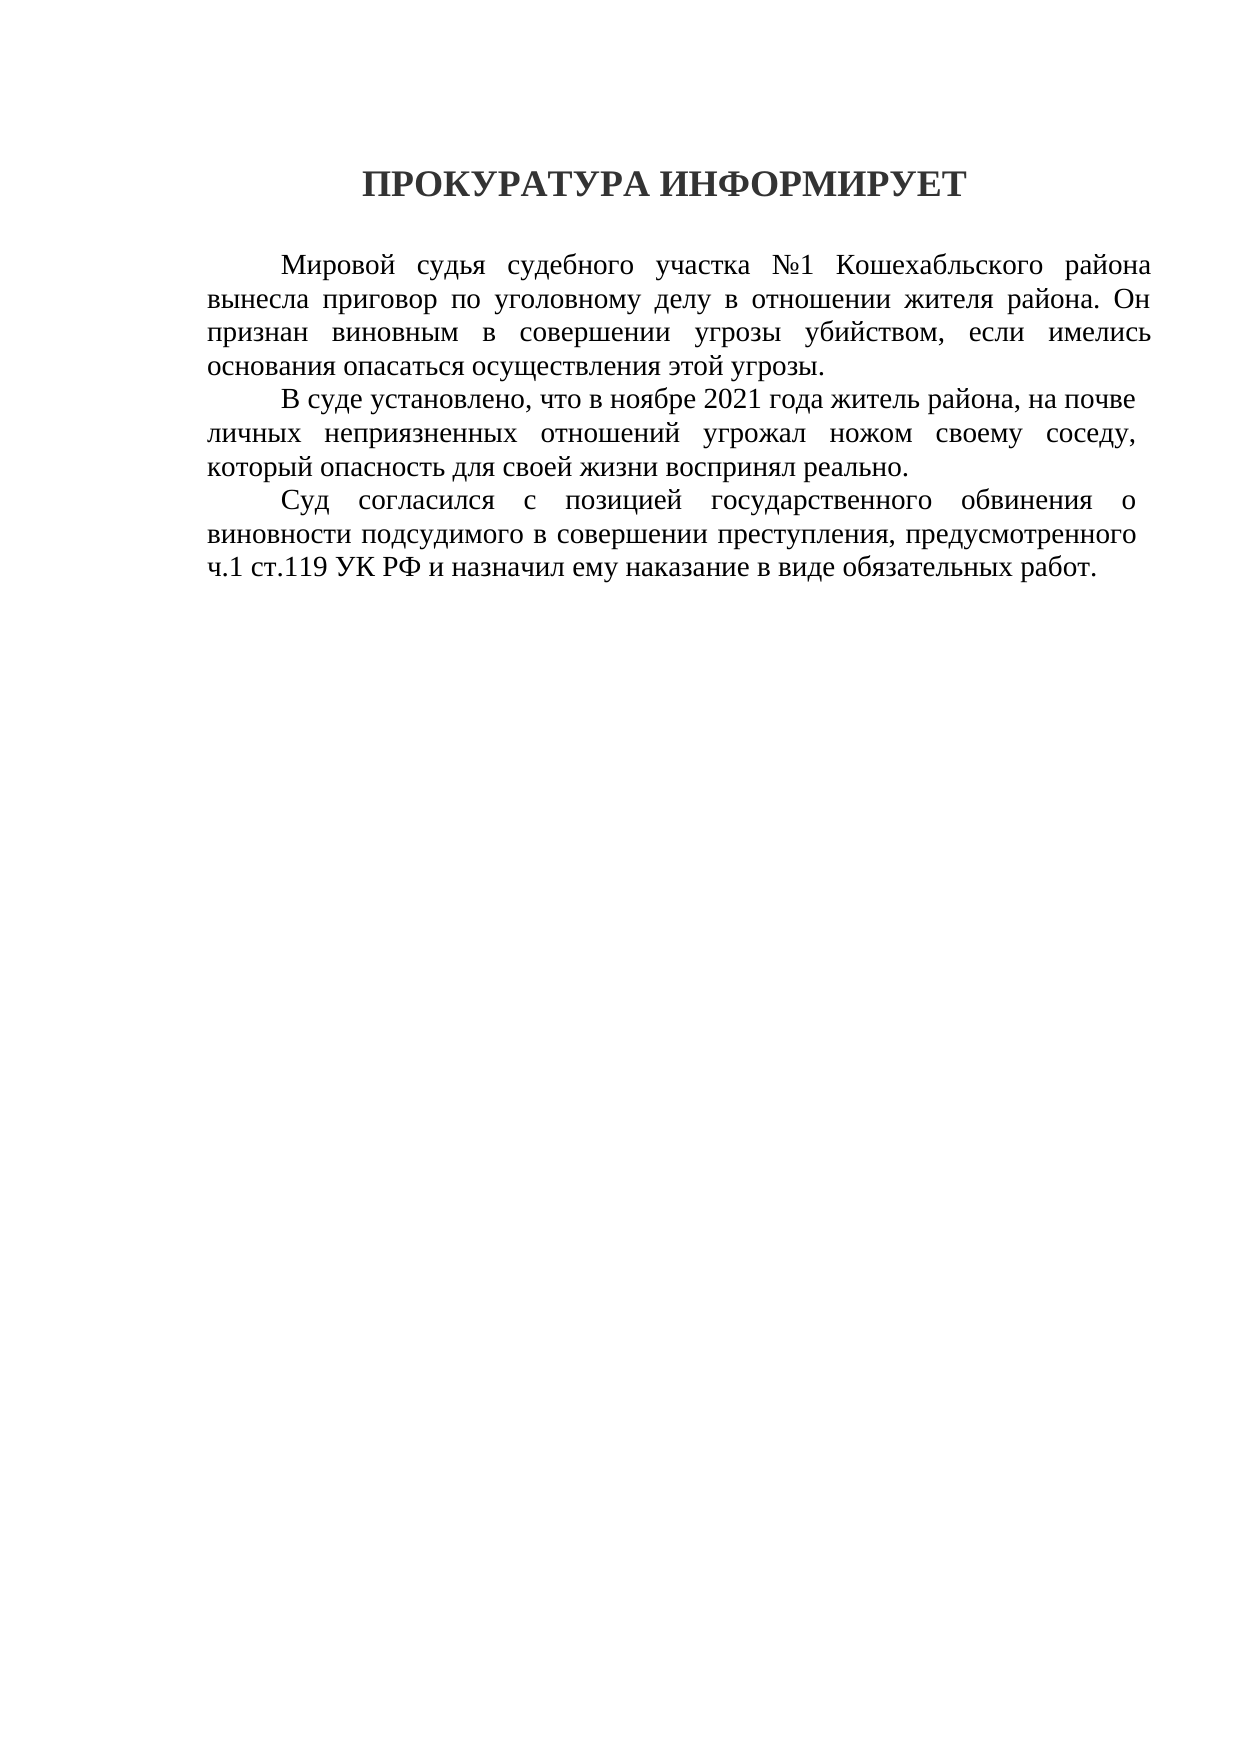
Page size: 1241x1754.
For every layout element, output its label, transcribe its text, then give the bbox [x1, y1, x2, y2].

text ПРОКУРАТУРА ИНФОРМИРУЕТ [177, 161, 1152, 204]
text В суде установлено, что в ноябре 2021 года житель района, на почве личных неприязненных отношений угрожал ножом своему соседу, который опасность для своей жизни воспринял реально. [207, 382, 1137, 482]
text Суд согласился с позицией государственного обвинения о виновности подсудимого в совершении преступления, предусмотренного ч.1 ст.119 УК РФ и назначил ему наказание в виде обязательных работ. [207, 482, 1137, 583]
text Мировой судья судебного участка №1 Кошехабльского района вынесла приговор по уголовному делу в отношении жителя района. Он признан виновным в совершении угрозы убийством, если имелись основания опасаться осуществления этой угрозы. [207, 247, 1152, 382]
